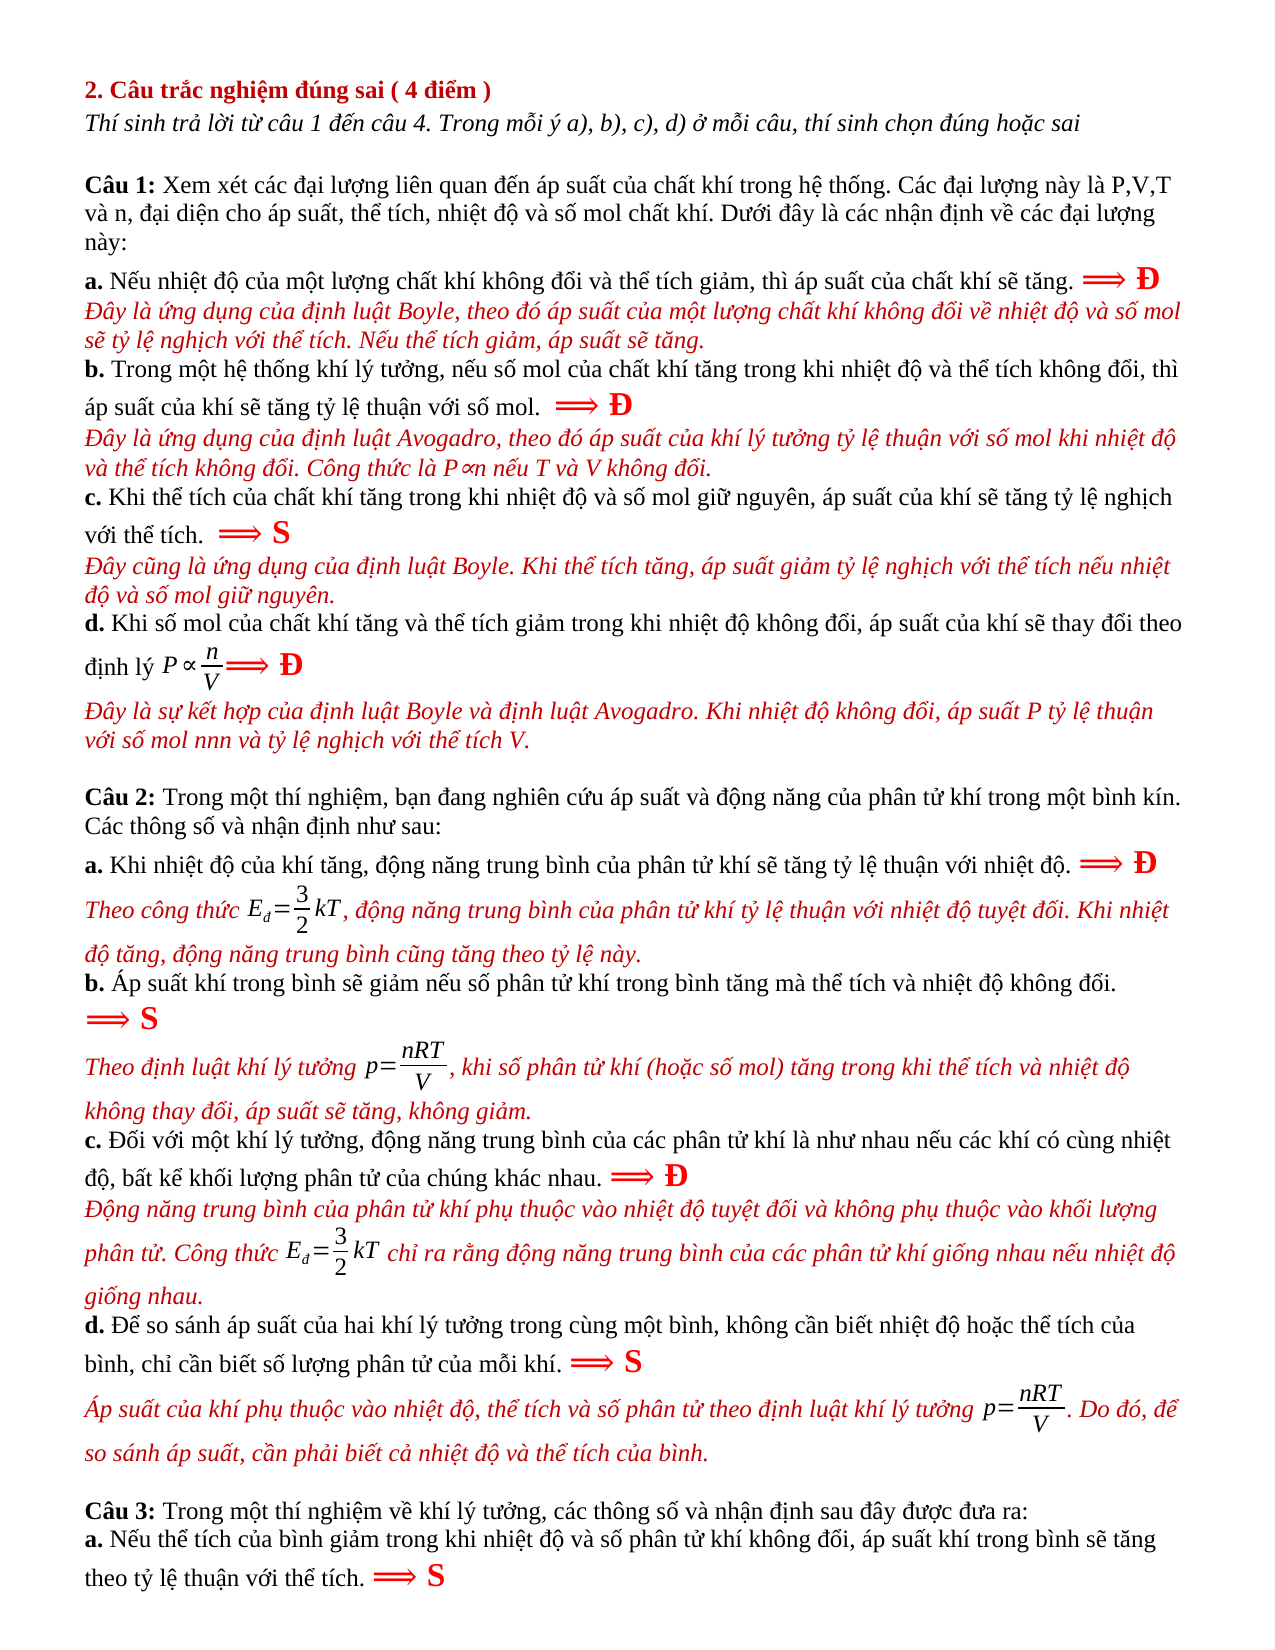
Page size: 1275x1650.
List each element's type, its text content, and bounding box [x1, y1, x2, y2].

text d. Để so sánh áp suất của hai khí lý tưởng trong cùng một bình, không cần biết nhiệt độ hoặc thể tích của bình, chỉ cần biết số lượng phân tử của mỗi khí. ⟹ S [84, 1310, 1191, 1379]
text a. Nếu thể tích của bình giảm trong khi nhiệt độ và số phân tử khí không đổi, áp suất khí trong bình sẽ tăng theo tỷ lệ thuận với thể tích. ⟹ S [84, 1524, 1191, 1593]
text a. Nếu nhiệt độ của một lượng chất khí không đổi và thể tích giảm, thì áp suất của chất khí sẽ tăng. ⟹ Đ Đây là ứng dụng của định luật Boyle, theo đó áp suất của một lượng chất khí không đổi về nhiệt độ và số mol sẽ tỷ lệ nghịch với thể tích. Nếu thể tích giảm, áp suất sẽ tăng. [84, 256, 1191, 354]
text Câu 1: Xem xét các đại lượng liên quan đến áp suất của chất khí trong hệ thống. Các đại lượng này là P,V,T và n, đại diện cho áp suất, thể tích, nhiệt độ và số mol chất khí. Dưới đây là các nhận định về các đại lượng này: [84, 170, 1191, 256]
text b. Trong một hệ thống khí lý tưởng, nếu số mol của chất khí tăng trong khi nhiệt độ và thể tích không đổi, thì áp suất của khí sẽ tăng tỷ lệ thuận với số mol. ⟹ Đ [84, 354, 1191, 423]
text Theo công thức , động năng trung bình của phân tử khí tỷ lệ thuận với nhiệt độ tuyệt đối. Khi nhiệt độ tăng, động năng trung bình cũng tăng theo tỷ lệ này. [84, 880, 1191, 968]
text Theo định luật khí lý tưởng ​, khi số phân tử khí (hoặc số mol) tăng trong khi thể tích và nhiệt độ không thay đổi, áp suất sẽ tăng, không giảm. [84, 1037, 1191, 1125]
text d. Khi số mol của chất khí tăng và thể tích giảm trong khi nhiệt độ không đổi, áp suất của khí sẽ thay đổi theo định lý ⟹ Đ [84, 608, 1191, 696]
text ⟹ S [84, 997, 1191, 1037]
text b. Áp suất khí trong bình sẽ giảm nếu số phân tử khí trong bình tăng mà thể tích và nhiệt độ không đổi. [84, 968, 1191, 997]
text Câu 2: Trong một thí nghiệm, bạn đang nghiên cứu áp suất và động năng của phân tử khí trong một bình kín. Các thông số và nhận định như sau: [84, 782, 1191, 840]
text c. Khi thể tích của chất khí tăng trong khi nhiệt độ và số mol giữ nguyên, áp suất của khí sẽ tăng tỷ lệ nghịch với thể tích. ⟹ S [84, 482, 1191, 551]
text Đây là sự kết hợp của định luật Boyle và định luật Avogadro. Khi nhiệt độ không đổi, áp suất P tỷ lệ thuận với số mol nnn và tỷ lệ nghịch với thể tích V. [84, 696, 1191, 754]
text Áp suất của khí phụ thuộc vào nhiệt độ, thể tích và số phân tử theo định luật khí lý tưởng ​. Do đó, để so sánh áp suất, cần phải biết cả nhiệt độ và thể tích của bình. [84, 1379, 1191, 1467]
text Đây là ứng dụng của định luật Avogadro, theo đó áp suất của khí lý tưởng tỷ lệ thuận với số mol khi nhiệt độ và thể tích không đổi. Công thức là P∝n nếu T và V không đổi. [84, 423, 1191, 482]
text a. Khi nhiệt độ của khí tăng, động năng trung bình của phân tử khí sẽ tăng tỷ lệ thuận với nhiệt độ. ⟹ Đ [84, 840, 1191, 880]
text Đây cũng là ứng dụng của định luật Boyle. Khi thể tích tăng, áp suất giảm tỷ lệ nghịch với thể tích nếu nhiệt độ và số mol giữ nguyên. [84, 551, 1191, 608]
text Câu 3: Trong một thí nghiệm về khí lý tưởng, các thông số và nhận định sau đây được đưa ra: [84, 1496, 1191, 1524]
text Thí sinh trả lời từ câu 1 đến câu 4. Trong mỗi ý a), b), c), d) ở mỗi câu, thí sinh chọn đúng hoặc sai [84, 108, 1191, 137]
text c. Đối với một khí lý tưởng, động năng trung bình của các phân tử khí là như nhau nếu các khí có cùng nhiệt độ, bất kể khối lượng phân tử của chúng khác nhau. ⟹ Đ [84, 1125, 1191, 1194]
text 2. Câu trắc nghiệm đúng sai ( 4 điểm ) [84, 75, 1191, 104]
text Động năng trung bình của phân tử khí phụ thuộc vào nhiệt độ tuyệt đối và không phụ thuộc vào khối lượng phân tử. Công thức chỉ ra rằng động năng trung bình của các phân tử khí giống nhau nếu nhiệt độ giống nhau. [84, 1194, 1191, 1310]
